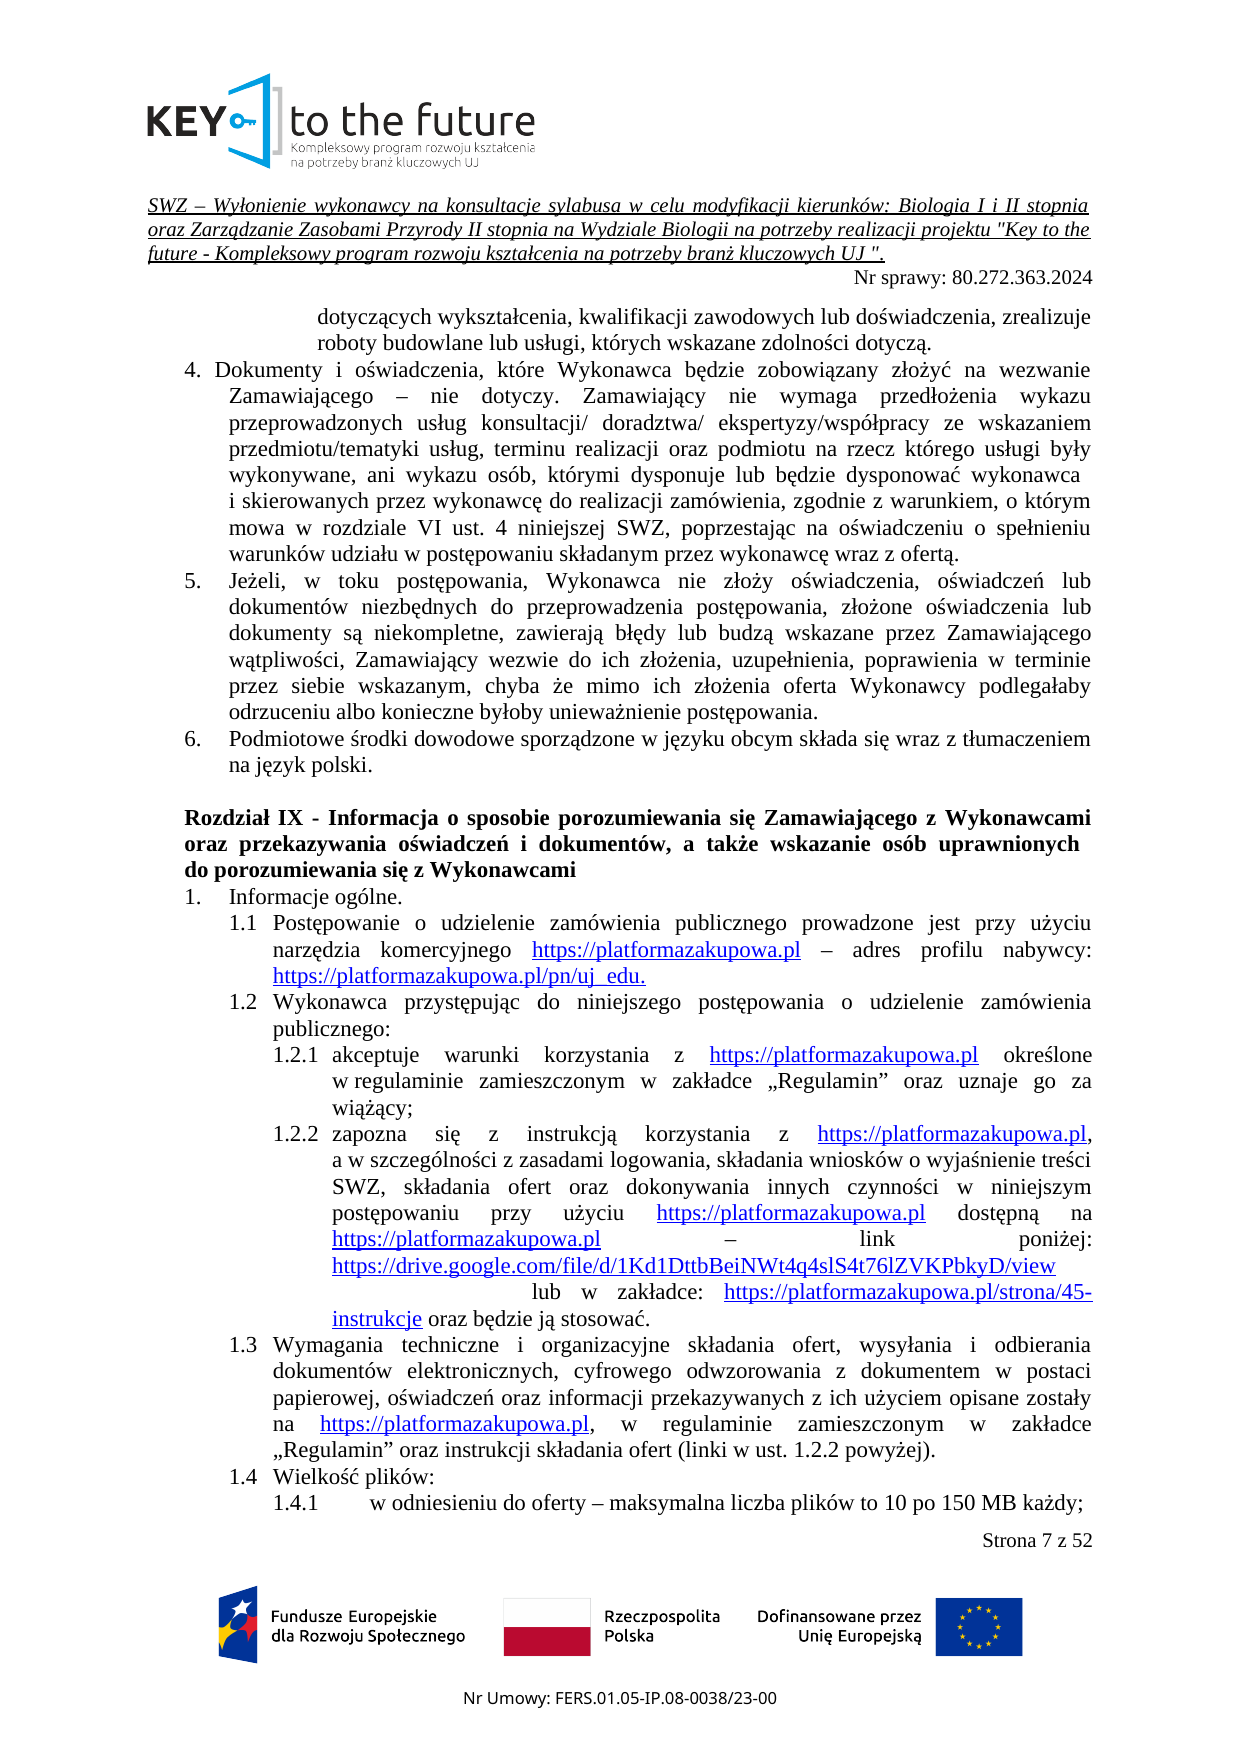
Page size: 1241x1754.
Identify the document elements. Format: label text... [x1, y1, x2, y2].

list Wykonawca przystępując do niniejszego postępowania o udzielenie zamówienia publicznego: [228, 988, 1092, 1041]
text Rozdział IX - Informacja o sposobie porozumiewania się Zamawiającego z Wykonawcami oraz przekazywania oświadczeń i dokumentów, a także wskazanie osób uprawnionych do porozumiewania się z Wykonawcami [184, 804, 1092, 883]
list akceptuje warunki korzystania z https://platformazakupowa.pl określone w regulaminie zamieszczonym w zakładce „Regulamin” oraz uznaje go za wiążący; [273, 1041, 1092, 1120]
picture [147, 73, 267, 169]
text lub w zakładce: https://platformazakupowa.pl/strona/45-instrukcje oraz będzie ją stosować. [273, 1278, 1092, 1331]
list Informacje ogólne. [184, 883, 1092, 909]
list Wymagania techniczne i organizacyjne składania ofert, wysyłania i odbierania dokumentów elektronicznych, cyfrowego odwzorowania z dokumentem w postaci papierowej, oświadczeń oraz informacji przekazywanych z ich użyciem opisane zostały na https://platformazakupowa.pl, w regulaminie zamieszczonym w zakładce „Regulamin” oraz instrukcji składania ofert (linki w ust. 1.2.2 powyżej). [228, 1331, 1092, 1463]
picture [271, 73, 535, 169]
list Postępowanie o udzielenie zamówienia publicznego prowadzone jest przy użyciu narzędzia komercyjnego https://platformazakupowa.pl – adres profilu nabywcy: https://platformazakupowa.pl/pn/uj_edu. [228, 909, 1092, 988]
list w odniesieniu do oferty – maksymalna liczba plików to 10 po 150 MB każdy; [273, 1489, 1092, 1515]
picture [199, 1566, 1042, 1673]
text 6. Podmiotowe środki dowodowe sporządzone w języku obcym składa się wraz z tłumaczeniem na język polski. [184, 725, 1092, 777]
text 5. Jeżeli, w toku postępowania, Wykonawca nie złoży oświadczenia, oświadczeń lub dokumentów niezbędnych do przeprowadzenia postępowania, złożone oświadczenia lub dokumenty są niekompletne, zawierają błędy lub budzą wskazane przez Zamawiającego wątpliwości, Zamawiający wezwie do ich złożenia, uzupełnienia, poprawienia w terminie przez siebie wskazanym, chyba że mimo ich złożenia oferta Wykonawcy podlegałaby odrzuceniu albo konieczne byłoby unieważnienie postępowania. [184, 567, 1092, 725]
list zapozna się z instrukcją korzystania z https://platformazakupowa.pl, a w szczególności z zasadami logowania, składania wniosków o wyjaśnienie treści SWZ, składania ofert oraz dokonywania innych czynności w niniejszym postępowaniu przy użyciu https://platformazakupowa.pl dostępną na https://platformazakupowa.pl – link poniżej: https://drive.google.com/file/d/1Kd1DttbBeiNWt4q4slS4t76lZVKPbkyD/view [273, 1120, 1092, 1278]
text 4. Dokumenty i oświadczenia, które Wykonawca będzie zobowiązany złożyć na wezwanie Zamawiającego – nie dotyczy. Zamawiający nie wymaga przedłożenia wykazu przeprowadzonych usług konsultacji/ doradztwa/ ekspertyzy/współpracy ze wskazaniem przedmiotu/tematyki usług, terminu realizacji oraz podmiotu na rzecz którego usługi były wykonywane, ani wykazu osób, którymi dysponuje lub będzie dysponować wykonawca i skierowanych przez wykonawcę do realizacji zamówienia, zgodnie z warunkiem, o którym mowa w rozdziale VI ust. 4 niniejszej SWZ, poprzestając na oświadczeniu o spełnieniu warunków udziału w postępowaniu składanym przez wykonawcę wraz z ofertą. [184, 356, 1092, 567]
list Wielkość plików: [228, 1463, 1092, 1489]
